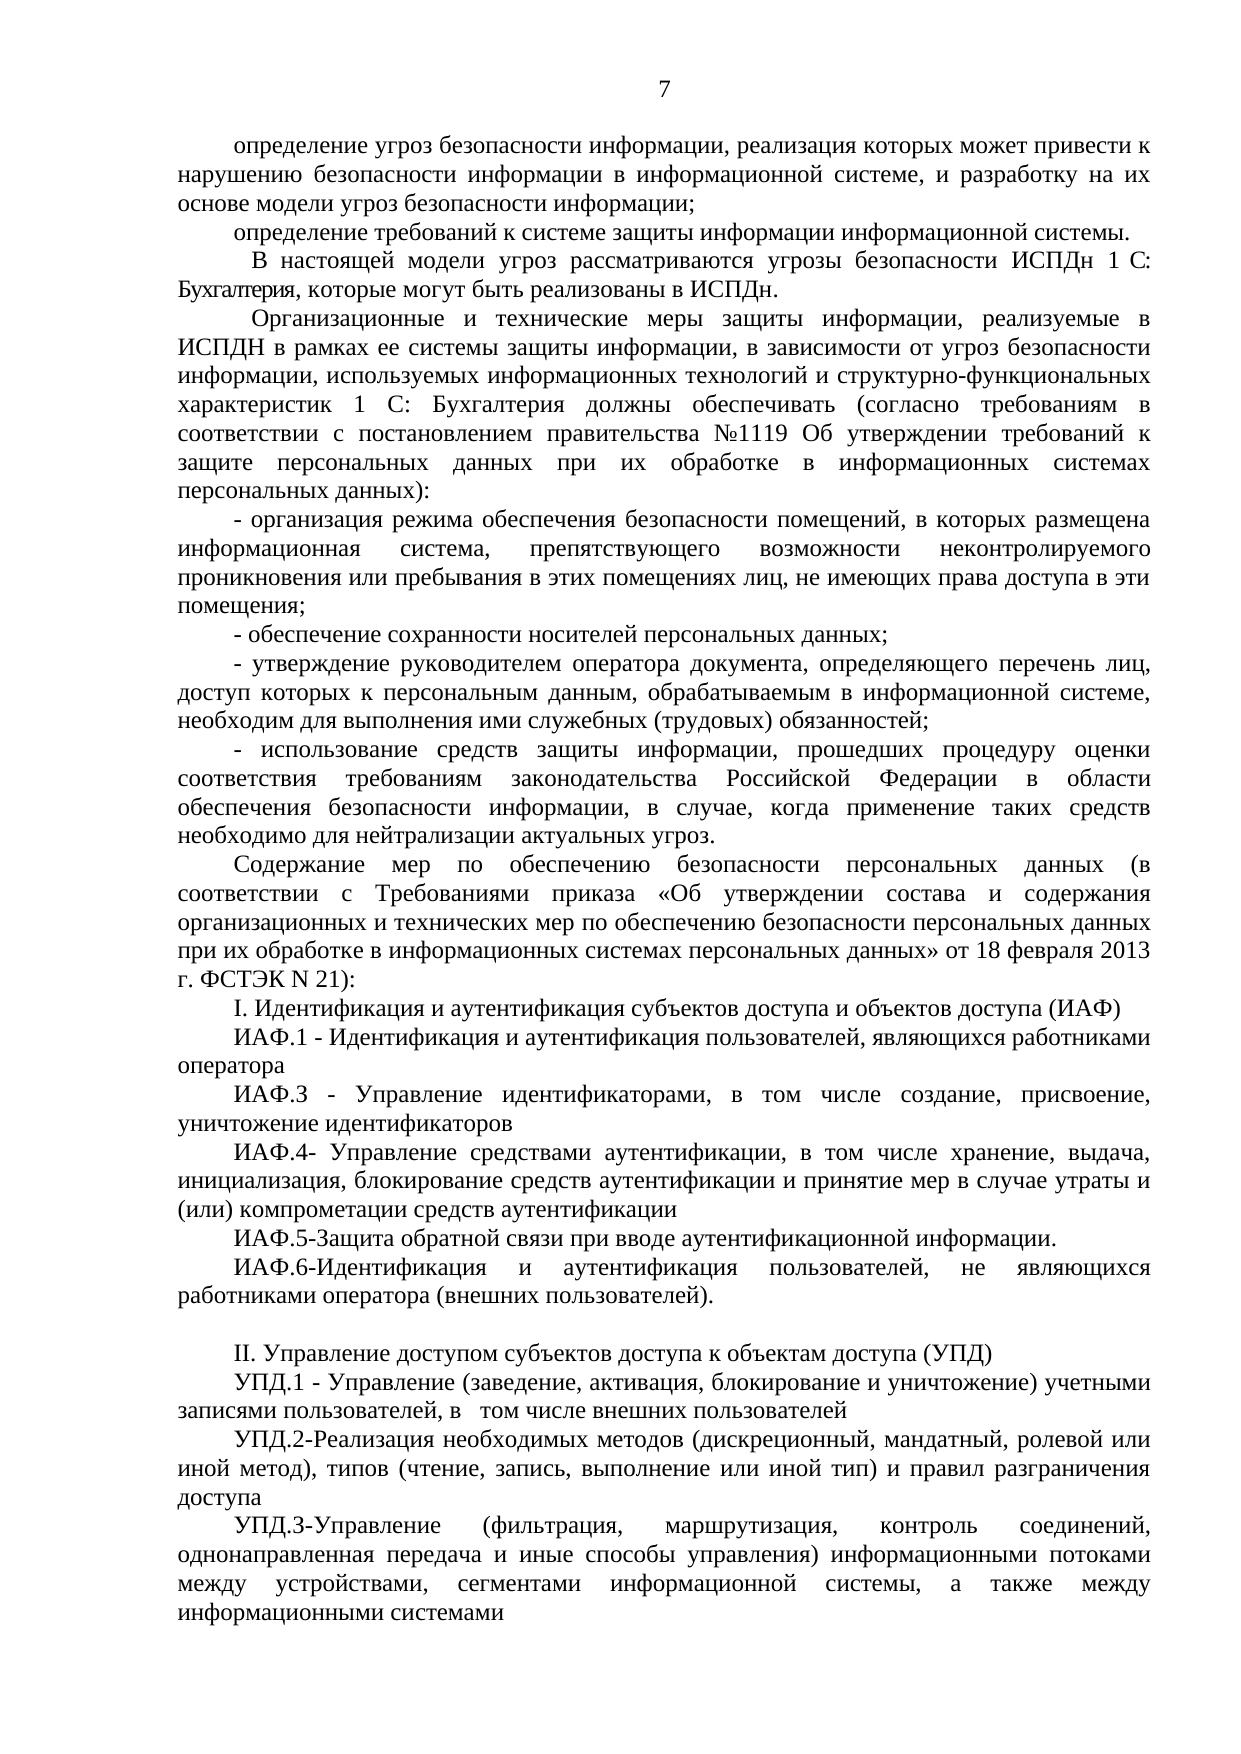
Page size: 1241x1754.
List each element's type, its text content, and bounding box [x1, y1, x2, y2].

text - организация режима обеспечения безопасности помещений, в которых размещена информационная система, препятствующего возможности неконтролируемого проникновения или пребывания в этих помещениях лиц, не имеющих права доступа в эти помещения; [177, 504, 1152, 619]
text определение угроз безопасности информации, реализация которых может привести к нарушению безопасности информации в информационной системе, и разработку на их основе модели угроз безопасности информации; [177, 131, 1152, 217]
text - использование средств защиты информации, прошедших процедуру оценки соответствия требованиям законодательства Российской Федерации в области обеспечения безопасности информации, в случае, когда применение таких средств необходимо для нейтрализации актуальных угроз. [177, 734, 1152, 849]
text ИАФ.6-Идентификация и аутентификация пользователей, не являющихся работниками оператора (внешних пользователей). [177, 1252, 1152, 1309]
text определение требований к системе защиты информации информационной системы. [177, 217, 1152, 246]
text УПД.З-Управление (фильтрация, маршрутизация, контроль соединений, однонаправленная передача и иные способы управления) информационными потоками между устройствами, сегментами информационной системы, а также между информационными системами [177, 1511, 1152, 1626]
text - утверждение руководителем оператора документа, определяющего перечень лиц, доступ которых к персональным данным, обрабатываемым в информационной системе, необходим для выполнения ими служебных (трудовых) обязанностей; [177, 648, 1152, 734]
text ИАФ.4- Управление средствами аутентификации, в том числе хранение, выдача, инициализация, блокирование средств аутентификации и принятие мер в случае утраты и (или) компрометации средств аутентификации [177, 1137, 1152, 1223]
text ИАФ.5-Защита обратной связи при вводе аутентификационной информации. [177, 1223, 1152, 1252]
text В настоящей модели угроз рассматриваются угрозы безопасности ИСПДн 1 С: Бухгалтерия, которые могут быть реализованы в ИСПДн. [177, 246, 1152, 303]
text Содержание мер по обеспечению безопасности персональных данных (в соответствии с Требованиями приказа «Об утверждении состава и содержания организационных и технических мер по обеспечению безопасности персональных данных при их обработке в информационных системах персональных данных» от 18 февраля 2013 г. ФСТЭК N 21): [177, 849, 1152, 993]
text УПД.1 - Управление (заведение, активация, блокирование и уничтожение) учетными записями пользователей, в том числе внешних пользователей [177, 1367, 1152, 1424]
text I. Идентификация и аутентификация субъектов доступа и объектов доступа (ИАФ) [177, 993, 1152, 1022]
text ИАФ.З - Управление идентификаторами, в том числе создание, присвоение, уничтожение идентификаторов [177, 1079, 1152, 1137]
text II. Управление доступом субъектов доступа к объектам доступа (УПД) [177, 1338, 1152, 1367]
text ИАФ.1 - Идентификация и аутентификация пользователей, являющихся работниками оператора [177, 1022, 1152, 1079]
text - обеспечение сохранности носителей персональных данных; [177, 619, 1152, 648]
text УПД.2-Реализация необходимых методов (дискреционный, мандатный, ролевой или иной метод), типов (чтение, запись, выполнение или иной тип) и правил разграничения доступа [177, 1424, 1152, 1511]
text Организационные и технические меры защиты информации, реализуемые в ИСПДН в рамках ее системы защиты информации, в зависимости от угроз безопасности информации, используемых информационных технологий и структурно-функциональных характеристик 1 С: Бухгалтерия должны обеспечивать (согласно требованиям в соответствии с постановлением правительства №1119 Об утверждении требований к защите персональных данных при их обработке в информационных системах персональных данных): [177, 303, 1152, 504]
